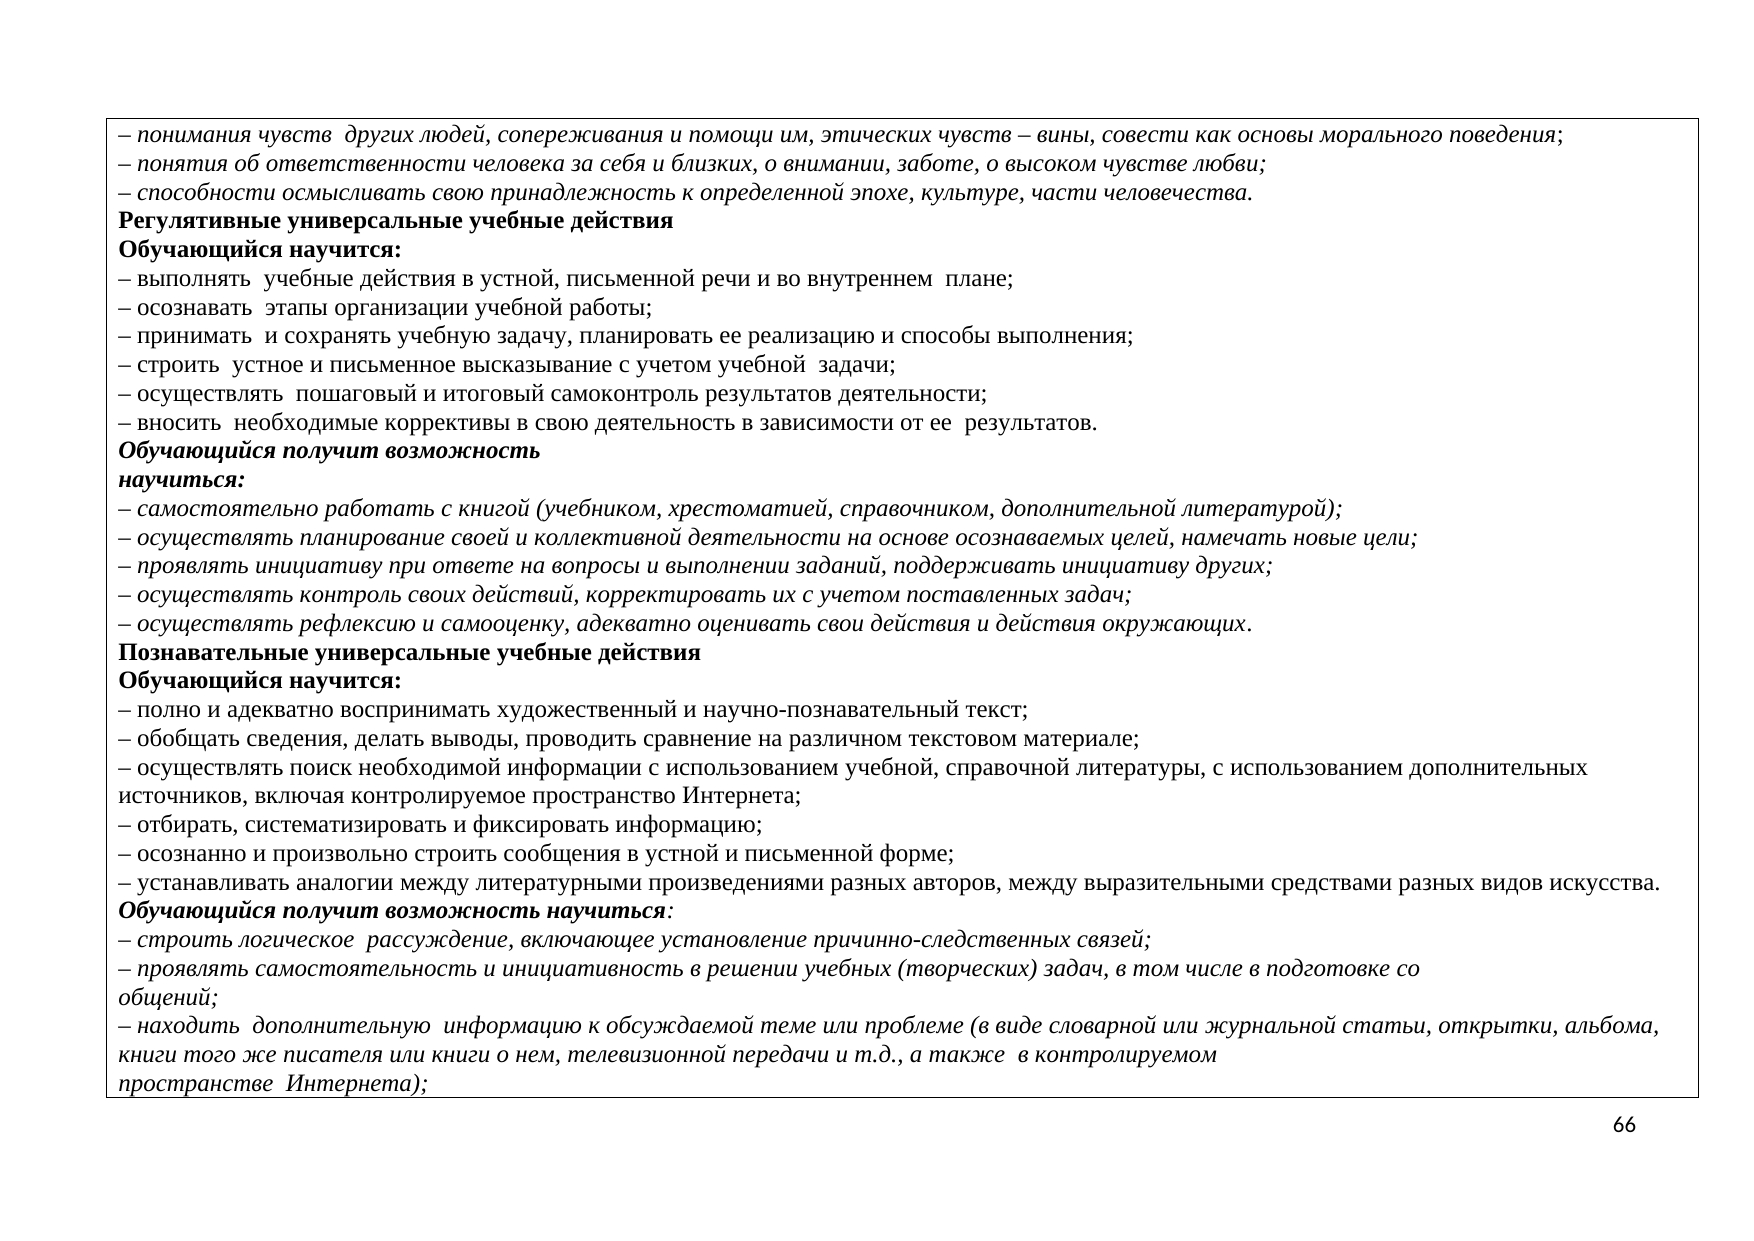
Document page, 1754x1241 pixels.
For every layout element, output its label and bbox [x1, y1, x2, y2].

table_cell [107, 119, 1698, 1097]
